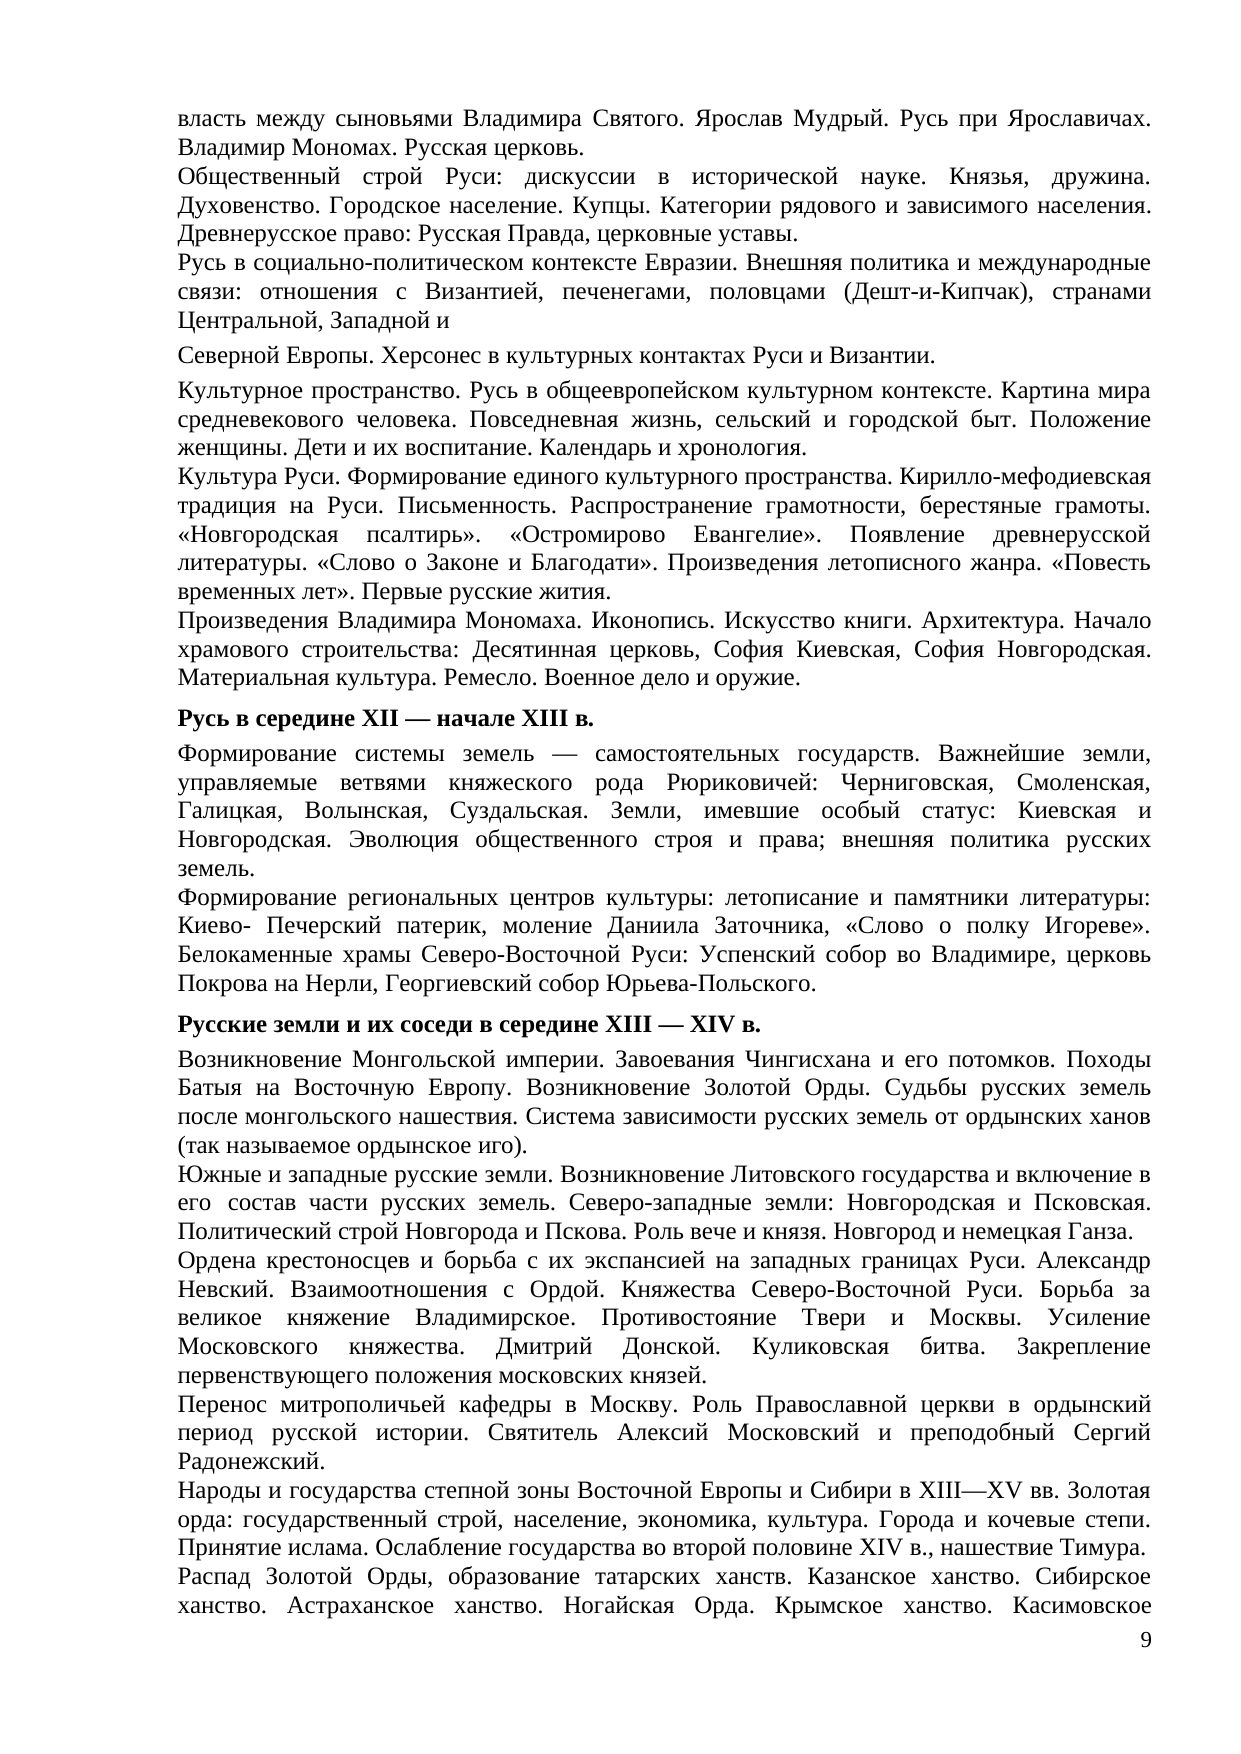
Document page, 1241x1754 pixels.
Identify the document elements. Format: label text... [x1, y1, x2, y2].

text Южные и западные русские земли. Возникновение Литовского государства и включение в его состав части русских земель. Северо-западные земли: Новгородская и Псковская. Политический строй Новгорода и Пскова. Роль вече и князя. Новгород и немецкая Ганза. [177, 1159, 1152, 1245]
text Возникновение Монгольской империи. Завоевания Чингисхана и его потомков. Походы Батыя на Восточную Европу. Возникновение Золотой Орды. Судьбы русских земель после монгольского нашествия. Система зависимости русских земель от ордынских ханов (так называемое ордынское иго). [177, 1044, 1152, 1159]
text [177, 103, 1152, 161]
text Формирование системы земель — самостоятельных государств. Важнейшие земли, управляемые ветвями княжеского рода Рюриковичей: Черниговская, Смоленская, Галицкая, Волынская, Суздальская. Земли, имевшие особый статус: Киевская и Новгородская. Эволюция общественного строя и права; внешняя политика русских земель. [177, 738, 1152, 882]
text Общественный строй Руси: дискуссии в исторической науке. Князья, дружина. Духовенство. Городское население. Купцы. Категории рядового и зависимого населения. Древнерусское право: Русская Правда, церковные уставы. [177, 161, 1152, 247]
subtitle Русские земли и их соседи в середине XIII — XIV в. [177, 1009, 1152, 1037]
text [177, 1561, 1152, 1619]
text Русь в социально-политическом контексте Евразии. Внешняя политика и международные связи: отношения с Византией, печенегами, половцами (Дешт-и-Кипчак), странами Центральной, Западной и [177, 247, 1152, 333]
text Перенос митрополичьей кафедры в Москву. Роль Православной церкви в ордынский период русской истории. Святитель Алексий Московский и преподобный Сергий Радонежский. [177, 1389, 1152, 1475]
text Культурное пространство. Русь в общеевропейском культурном контексте. Картина мира средневекового человека. Повседневная жизнь, сельский и городской быт. Положение женщины. Дети и их воспитание. Календарь и хронология. [177, 375, 1152, 461]
subtitle Русь в середине XII — начале XIII в. [177, 703, 1152, 732]
text Культура Руси. Формирование единого культурного пространства. Кирилло-мефодиевская традиция на Руси. Письменность. Распространение грамотности, берестяные грамоты. «Новгородская псалтирь». «Остромирово Евангелие». Появление древнерусской литературы. «Слово о Законе и Благодати». Произведения летописного жанра. «Повесть временных лет». Первые русские жития. [177, 461, 1152, 605]
text Северной Европы. Херсонес в культурных контактах Руси и Византии. [177, 340, 1152, 369]
text Произведения Владимира Мономаха. Иконопись. Искусство книги. Архитектура. Начало храмового строительства: Десятинная церковь, София Киевская, София Новгородская. Материальная культура. Ремесло. Военное дело и оружие. [177, 605, 1152, 691]
text Формирование региональных центров культуры: летописание и памятники литературы: Киево- Печерский патерик, моление Даниила Заточника, «Слово о полку Игореве». Белокаменные храмы Северо-Восточной Руси: Успенский собор во Владимире, церковь Покрова на Нерли, Георгиевский собор Юрьева-Польского. [177, 882, 1152, 997]
text Народы и государства степной зоны Восточной Европы и Сибири в XIII—XV вв. Золотая орда: государственный строй, население, экономика, культура. Города и кочевые степи. Принятие ислама. Ослабление государства во второй половине XIV в., нашествие Тимура. [177, 1475, 1152, 1561]
text Ордена крестоносцев и борьба с их экспансией на западных границах Руси. Александр Невский. Взаимоотношения с Ордой. Княжества Северо-Восточной Руси. Борьба за великое княжение Владимирское. Противостояние Твери и Москвы. Усиление Московского княжества. Дмитрий Донской. Куликовская битва. Закрепление первенствующего положения московских князей. [177, 1245, 1152, 1389]
